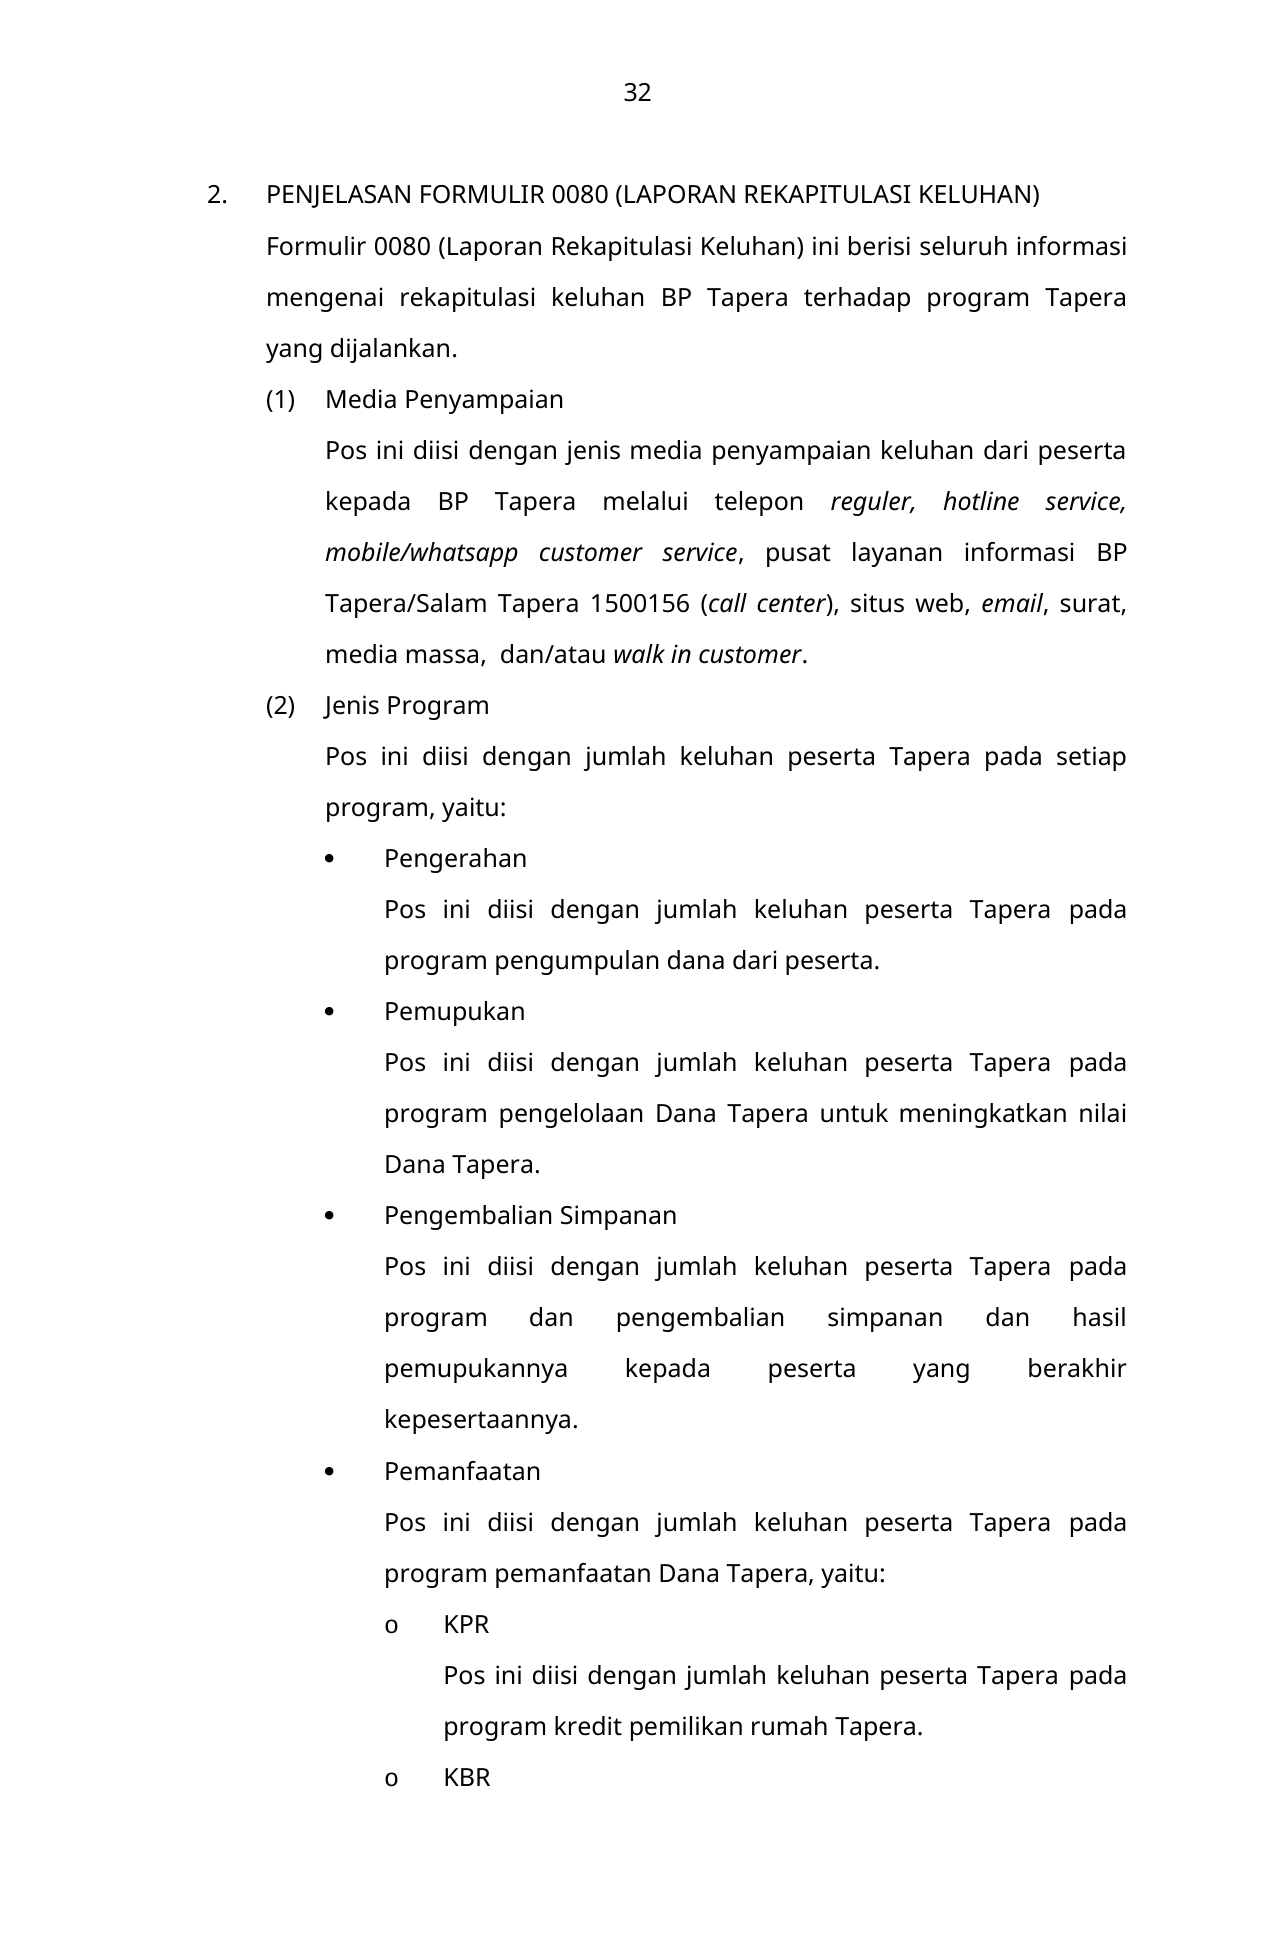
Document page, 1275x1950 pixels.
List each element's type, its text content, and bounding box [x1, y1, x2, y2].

text Formulir 0080 (Laporan Rekapitulasi Keluhan) ini berisi seluruh informasi mengenai rekapitulasi keluhan BP Tapera terhadap program Tapera yang dijalankan. [266, 228, 1127, 364]
list Pemanfaatan [325, 1453, 1127, 1487]
list Pengerahan [325, 841, 1127, 875]
subtitle Media Penyampaian [266, 381, 1127, 415]
list Pos ini diisi dengan jumlah keluhan peserta Tapera pada program kredit pemilikan rumah Tapera. [443, 1658, 1127, 1743]
text Pos ini diisi dengan jenis media penyampaian keluhan dari peserta kepada BP Tapera melalui telepon reguler, hotline service, mobile/whatsapp customer service, pusat layanan informasi BP Tapera/Salam Tapera 1500156 (call center), situs web, email, surat, media massa, dan/atau walk in customer. [325, 432, 1127, 671]
subtitle Jenis Program [266, 688, 1127, 722]
list KBR [384, 1760, 1127, 1794]
list Pos ini diisi dengan jumlah keluhan peserta Tapera pada program pengelolaan Dana Tapera untuk meningkatkan nilai Dana Tapera. [384, 1045, 1127, 1181]
list Pengembalian Simpanan [325, 1198, 1127, 1232]
list Pemupukan [325, 994, 1127, 1028]
list Pos ini diisi dengan jumlah keluhan peserta Tapera pada program pengumpulan dana dari peserta. [384, 892, 1127, 977]
list Pos ini diisi dengan jumlah keluhan peserta Tapera pada program dan pengembalian simpanan dan hasil pemupukannya kepada peserta yang berakhir kepesertaannya. [384, 1249, 1127, 1436]
list KPR [384, 1606, 1127, 1641]
list PENJELASAN FORMULIR 0080 (LAPORAN REKAPITULASI KELUHAN) [207, 177, 1127, 211]
list Pos ini diisi dengan jumlah keluhan peserta Tapera pada program pemanfaatan Dana Tapera, yaitu: [384, 1504, 1127, 1589]
text Pos ini diisi dengan jumlah keluhan peserta Tapera pada setiap program, yaitu: [325, 739, 1127, 824]
